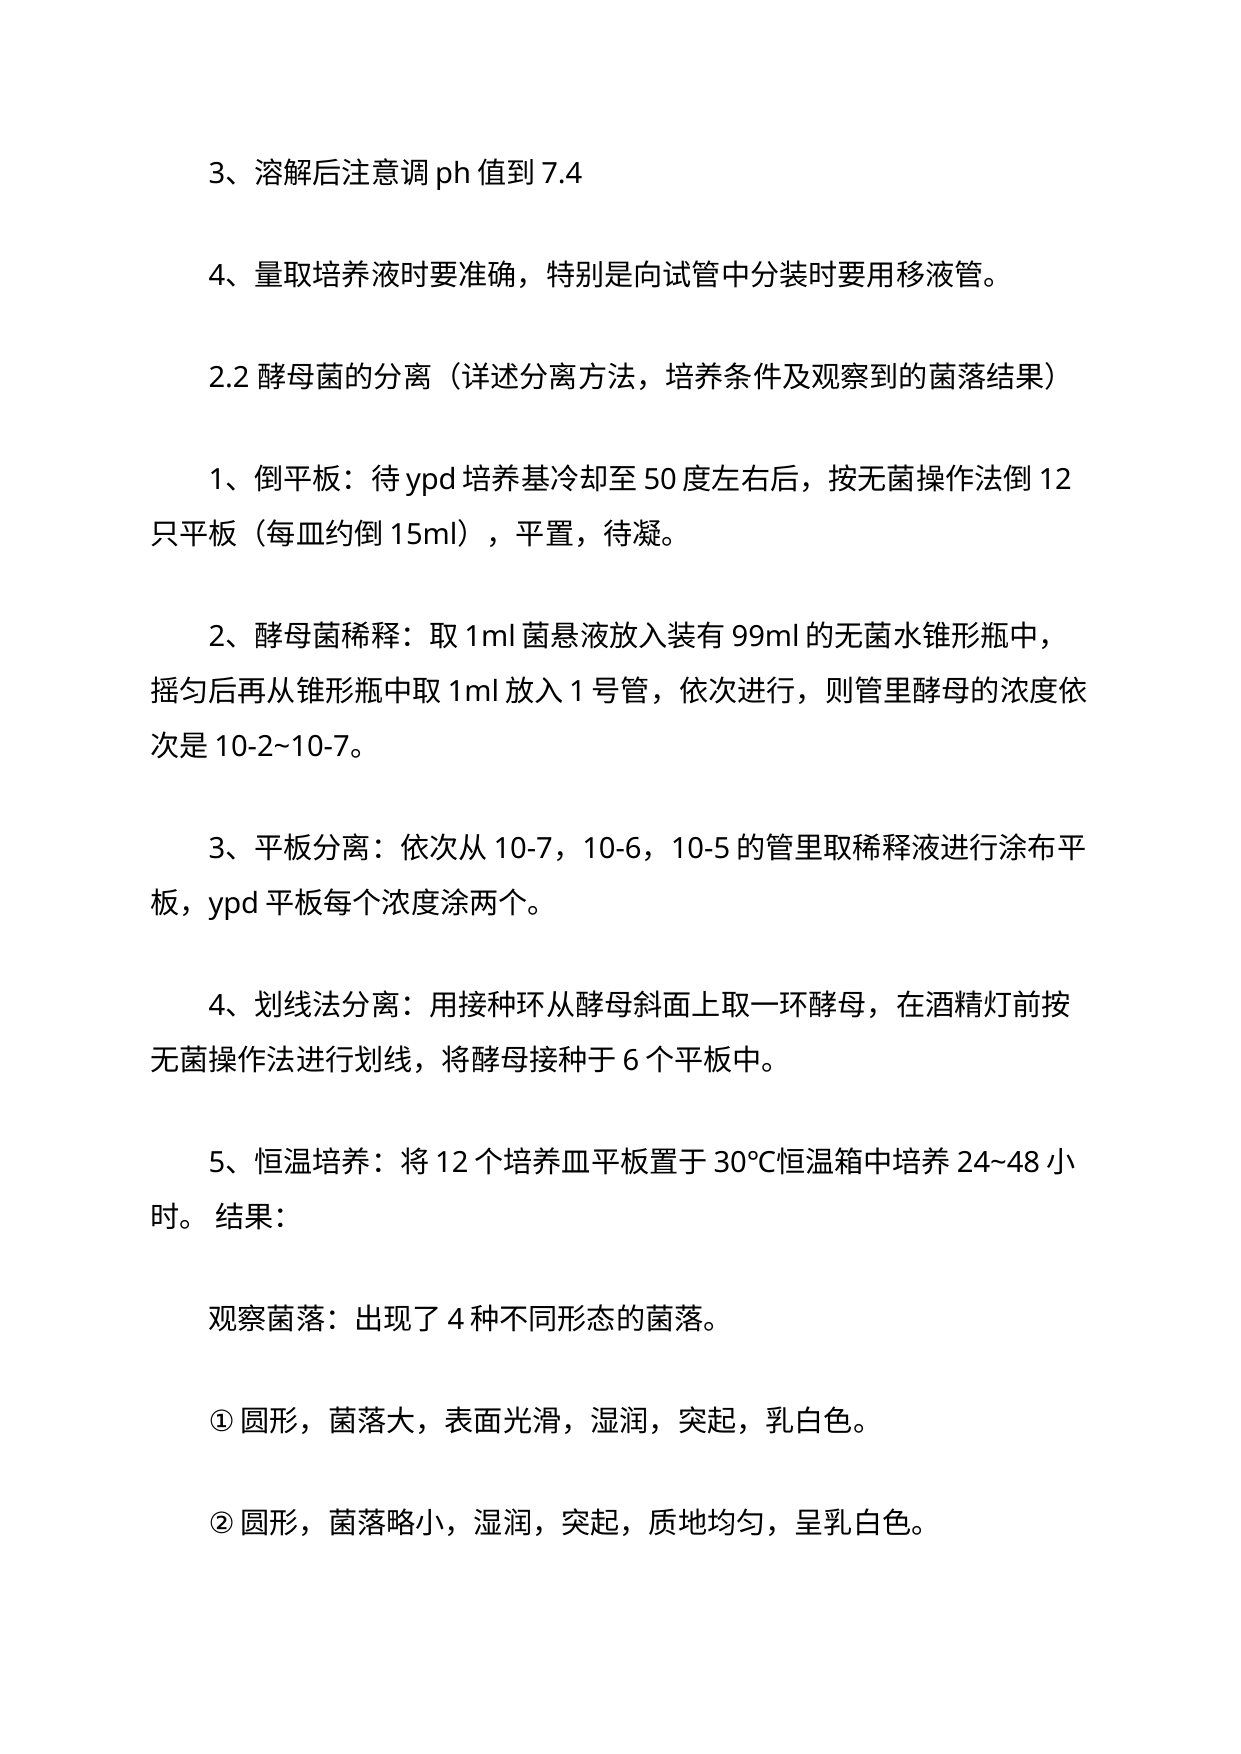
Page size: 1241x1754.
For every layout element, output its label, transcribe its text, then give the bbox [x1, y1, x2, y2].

text 4、划线法分离：用接种环从酵母斜面上取一环酵母，在酒精灯前按无菌操作法进行划线，将酵母接种于6个平板中。 [150, 982, 1090, 1079]
text 4、量取培养液时要准确，特别是向试管中分装时要用移液管。 [150, 252, 1090, 294]
text 2、酵母菌稀释：取1ml菌悬液放入装有99ml的无菌水锥形瓶中，摇匀后再从锥形瓶中取1ml放入1号管，依次进行，则管里酵母的浓度依次是10-2~10-7。 [150, 613, 1090, 765]
text 观察菌落：出现了4种不同形态的菌落。 [150, 1296, 1090, 1338]
text 5、恒温培养：将12个培养皿平板置于30℃恒温箱中培养24~48小时。 结果： [150, 1139, 1090, 1236]
text ②圆形，菌落略小，湿润，突起，质地均匀，呈乳白色。 [150, 1499, 1090, 1542]
text 3、平板分离：依次从10-7，10-6，10-5的管里取稀释液进行涂布平板，ypd平板每个浓度涂两个。 [150, 825, 1090, 922]
text 2.2 酵母菌的分离（详述分离方法，培养条件及观察到的菌落结果） [150, 354, 1090, 396]
text 3、溶解后注意调ph值到7.4 [150, 150, 1090, 192]
text ①圆形，菌落大，表面光滑，湿润，突起，乳白色。 [150, 1398, 1090, 1440]
text 1、倒平板：待ypd培养基冷却至50度左右后，按无菌操作法倒12只平板（每皿约倒15ml），平置，待凝。 [150, 456, 1090, 553]
